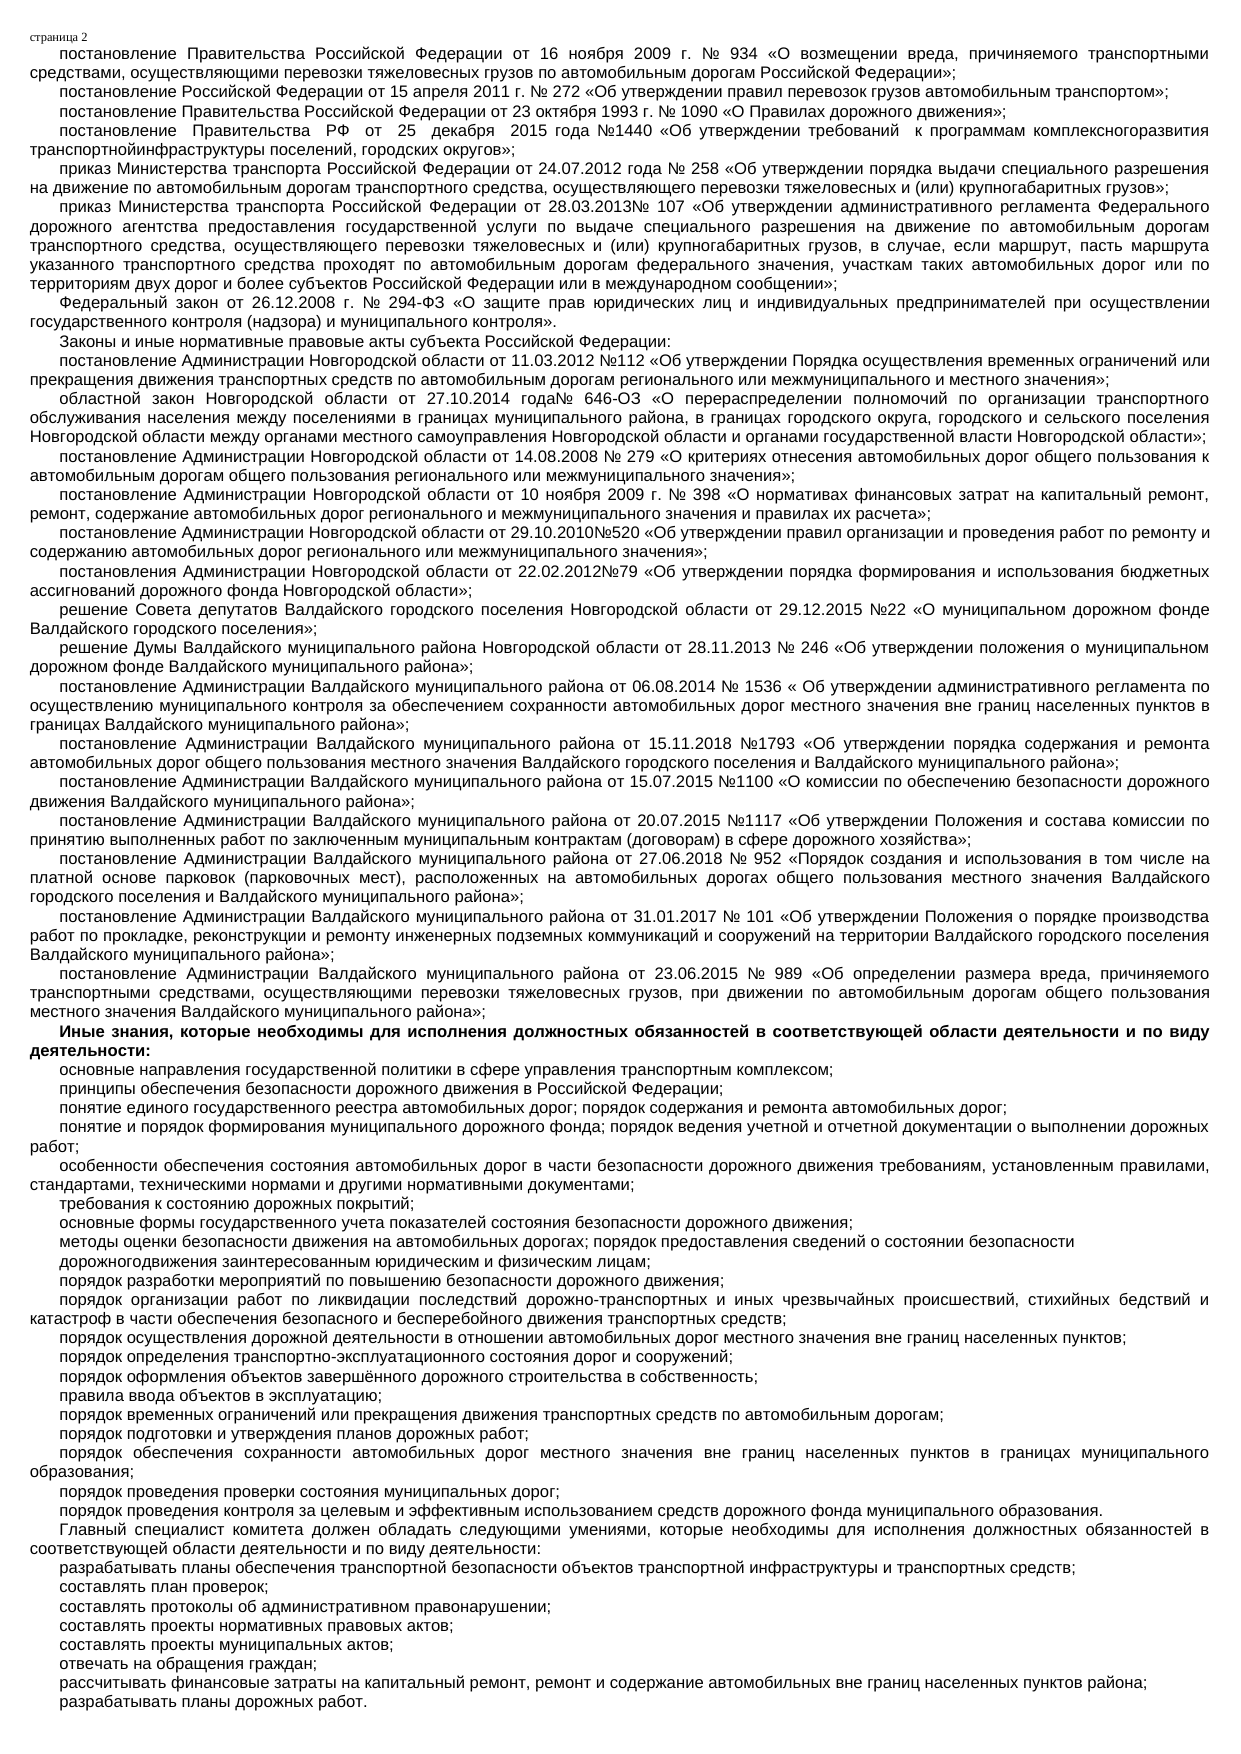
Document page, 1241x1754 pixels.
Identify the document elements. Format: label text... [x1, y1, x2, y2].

text решение Думы Валдайского муниципального района Новгородской области от 28.11.2013 № 246 «Об утверждении положения о муниципальном дорожном фонде Валдайского муниципального района»; [29, 638, 1211, 676]
text постановление Администрации Валдайского муниципального района от 20.07.2015 №1117 «Об утверждении Положения и состава комиссии по принятию выполненных работ по заключенным муниципальным контрактам (договорам) в сфере дорожного хозяйства»; [29, 811, 1211, 849]
text приказ Министерства транспорта Российской Федерации от 28.03.2013№ 107 «Об утверждении административного регламента Федерального дорожного агентства предоставления государственной услуги по выдаче специального разрешения на движение по автомобильным дорогам транспортного средства, осуществляющего перевозки тяжеловесных и (или) крупногабаритных грузов, в случае, если маршрут, пасть маршрута указанного транспортного средства проходят по автомобильным дорогам федерального значения, участкам таких автомобильных дорог или по территориям двух дорог и более субъектов Российской Федерации или в международном сообщении»; [29, 197, 1211, 293]
text разрабатывать планы обеспечения транспортной безопасности объектов транспортной инфраструктуры и транспортных средств; [29, 1558, 1211, 1577]
text решение Совета депутатов Валдайского городского поселения Новгородской области от 29.12.2015 №22 «О муниципальном дорожном фонде Валдайского городского поселения»; [29, 600, 1211, 638]
text дорожногодвижения заинтересованным юридическим и физическим лицам; [29, 1251, 1211, 1271]
text приказ Министерства транспорта Российской Федерации от 24.07.2012 года № 258 «Об утверждении порядка выдачи специального разрешения на движение по автомобильным дорогам транспортного средства, осуществляющего перевозки тяжеловесных и (или) крупногабаритных грузов»; [29, 159, 1211, 197]
text областной закон Новгородской области от 27.10.2014 года№ 646-OЗ «О перераспределении полномочий по организации транспортного обслуживания населения между поселениями в границах муниципального района, в границах городского округа, городского и сельского поселения Новгородской области между органами местного самоуправления Новгородской области и органами государственной власти Новгородской области»; [29, 389, 1211, 446]
text составлять протоколы об административном правонарушении; [29, 1596, 1211, 1616]
text постановление Правительства Российской Федерации от 16 ноября 2009 г. № 934 «О возмещении вреда, причиняемого транспортными средствами, осуществляющими перевозки тяжеловесных грузов по автомобильным дорогам Российской Федерации»; [29, 44, 1211, 82]
text постановление Администрации Новгородской области от 29.10.2010№520 «Об утверждении правил организации и проведения работ по ремонту и содержанию автомобильных дорог регионального или межмуниципального значения»; [29, 523, 1211, 561]
text порядок временных ограничений или прекращения движения транспортных средств по автомобильным дорогам; [29, 1405, 1211, 1424]
text рассчитывать финансовые затраты на капитальный ремонт, ремонт и содержание автомобильных вне границ населенных пунктов района; [29, 1673, 1211, 1692]
text Иные знания, которые необходимы для исполнения должностных обязанностей в соответствующей области деятельности и по виду деятельности: [29, 1021, 1211, 1060]
text порядок организации работ по ликвидации последствий дорожно-транспортных и иных чрезвычайных происшествий, стихийных бедствий и катастроф в части обеспечения безопасного и бесперебойного движения транспортных средств; [29, 1290, 1211, 1328]
text правила ввода объектов в эксплуатацию; [29, 1386, 1211, 1405]
text постановление Администрации Новгородской области от 10 ноября 2009 г. № 398 «О нормативах финансовых затрат на капитальный ремонт, ремонт, содержание автомобильных дорог регионального и межмуниципального значения и правилах их расчета»; [29, 485, 1211, 523]
text принципы обеспечения безопасности дорожного движения в Российской Федерации; [29, 1079, 1211, 1098]
text Законы и иные нормативные правовые акты субъекта Российской Федерации: [29, 331, 1211, 351]
text составлять проекты нормативных правовых актов; [29, 1616, 1211, 1635]
text особенности обеспечения состояния автомобильных дорог в части безопасности дорожного движения требованиям, установленным правилами, стандартами, техническими нормами и другими нормативными документами; [29, 1156, 1211, 1194]
text постановление Администрации Новгородской области от 11.03.2012 №112 «Об утверждении Порядка осуществления временных ограничений или прекращения движения транспортных средств по автомобильным дорогам регионального или межмуниципального и местного значения»; [29, 351, 1211, 389]
text постановление Администрации Валдайского муниципального района от 15.07.2015 №1100 «О комиссии по обеспечению безопасности дорожного движения Валдайского муниципального района»; [29, 772, 1211, 811]
text постановление Российской Федерации от 15 апреля 2011 г. № 272 «Об утверждении правил перевозок грузов автомобильным транспортом»; [29, 82, 1211, 101]
text понятие единого государственного реестра автомобильных дорог; порядок содержания и ремонта автомобильных дорог; [29, 1098, 1211, 1117]
text постановление Администрации Валдайского муниципального района от 06.08.2014 № 1536 « Об утверждении административного регламента по осуществлению муниципального контроля за обеспечением сохранности автомобильных дорог местного значения вне границ населенных пунктов в границах Валдайского муниципального района»; [29, 676, 1211, 734]
text основные направления государственной политики в сфере управления транспортным комплексом; [29, 1060, 1211, 1079]
text порядок осуществления дорожной деятельности в отношении автомобильных дорог местного значения вне границ населенных пунктов; [29, 1328, 1211, 1347]
text постановление Администрации Валдайского муниципального района от 23.06.2015 № 989 «Об определении размера вреда, причиняемого транспортными средствами, осуществляющими перевозки тяжеловесных грузов, при движении по автомобильным дорогам общего пользования местного значения Валдайского муниципального района»; [29, 964, 1211, 1021]
text порядок проведения контроля за целевым и эффективным использованием средств дорожного фонда муниципального образования. [29, 1501, 1211, 1520]
text постановление Правительства Российской Федерации от 23 октября 1993 г. № 1090 «О Правилах дорожного движения»; [29, 101, 1211, 121]
text Федеральный закон от 26.12.2008 г. № 294-ФЗ «О защите прав юридических лиц и индивидуальных предпринимателей при осуществлении государственного контроля (надзора) и муниципального контроля». [29, 293, 1211, 331]
text составлять план проверок; [29, 1577, 1211, 1596]
text методы оценки безопасности движения на автомобильных дорогах; порядок предоставления сведений о состоянии безопасности [29, 1232, 1211, 1251]
text порядок подготовки и утверждения планов дорожных работ; [29, 1424, 1211, 1443]
text основные формы государственного учета показателей состояния безопасности дорожного движения; [29, 1213, 1211, 1232]
text составлять проекты муниципальных актов; [29, 1635, 1211, 1654]
text порядок проведения проверки состояния муниципальных дорог; [29, 1481, 1211, 1501]
text порядок обеспечения сохранности автомобильных дорог местного значения вне границ населенных пунктов в границах муниципального образования; [29, 1443, 1211, 1481]
text порядок разработки мероприятий по повышению безопасности дорожного движения; [29, 1271, 1211, 1290]
text Главный специалист комитета должен обладать следующими умениями, которые необходимы для исполнения должностных обязанностей в соответствующей области деятельности и по виду деятельности: [29, 1520, 1211, 1558]
text требования к состоянию дорожных покрытий; [29, 1194, 1211, 1213]
text порядок определения транспортно-эксплуатационного состояния дорог и сооружений; [29, 1347, 1211, 1366]
text понятие и порядок формирования муниципального дорожного фонда; порядок ведения учетной и отчетной документации о выполнении дорожных работ; [29, 1117, 1211, 1156]
text постановление Правительства РФ от 25 декабря 2015 года №1440 «Об утверждении требований к программам комплексногоразвития транспортнойинфраструктуры поселений, городских округов»; [29, 121, 1211, 159]
text постановление Администрации Валдайского муниципального района от 15.11.2018 №1793 «Об утверждении порядка содержания и ремонта автомобильных дорог общего пользования местного значения Валдайского городского поселения и Валдайского муниципального района»; [29, 734, 1211, 772]
text постановление Администрации Валдайского муниципального района от 27.06.2018 № 952 «Порядок создания и использования в том числе на платной основе парковок (парковочных мест), расположенных на автомобильных дорогах общего пользования местного значения Валдайского городского поселения и Валдайского муниципального района»; [29, 849, 1211, 906]
text постановление Администрации Валдайского муниципального района от 31.01.2017 № 101 «Об утверждении Положения о порядке производства работ по прокладке, реконструкции и ремонту инженерных подземных коммуникаций и сооружений на территории Валдайского городского поселения Валдайского муниципального района»; [29, 906, 1211, 964]
text постановление Администрации Новгородской области от 14.08.2008 № 279 «О критериях отнесения автомобильных дорог общего пользования к автомобильным дорогам общего пользования регионального или межмуниципального значения»; [29, 446, 1211, 485]
text разрабатывать планы дорожных работ. [29, 1692, 1211, 1711]
text постановления Администрации Новгородской области от 22.02.2012№79 «Об утверждении порядка формирования и использования бюджетных ассигнований дорожного фонда Новгородской области»; [29, 561, 1211, 600]
text порядок оформления объектов завершённого дорожного строительства в собственность; [29, 1366, 1211, 1386]
text отвечать на обращения граждан; [29, 1654, 1211, 1673]
